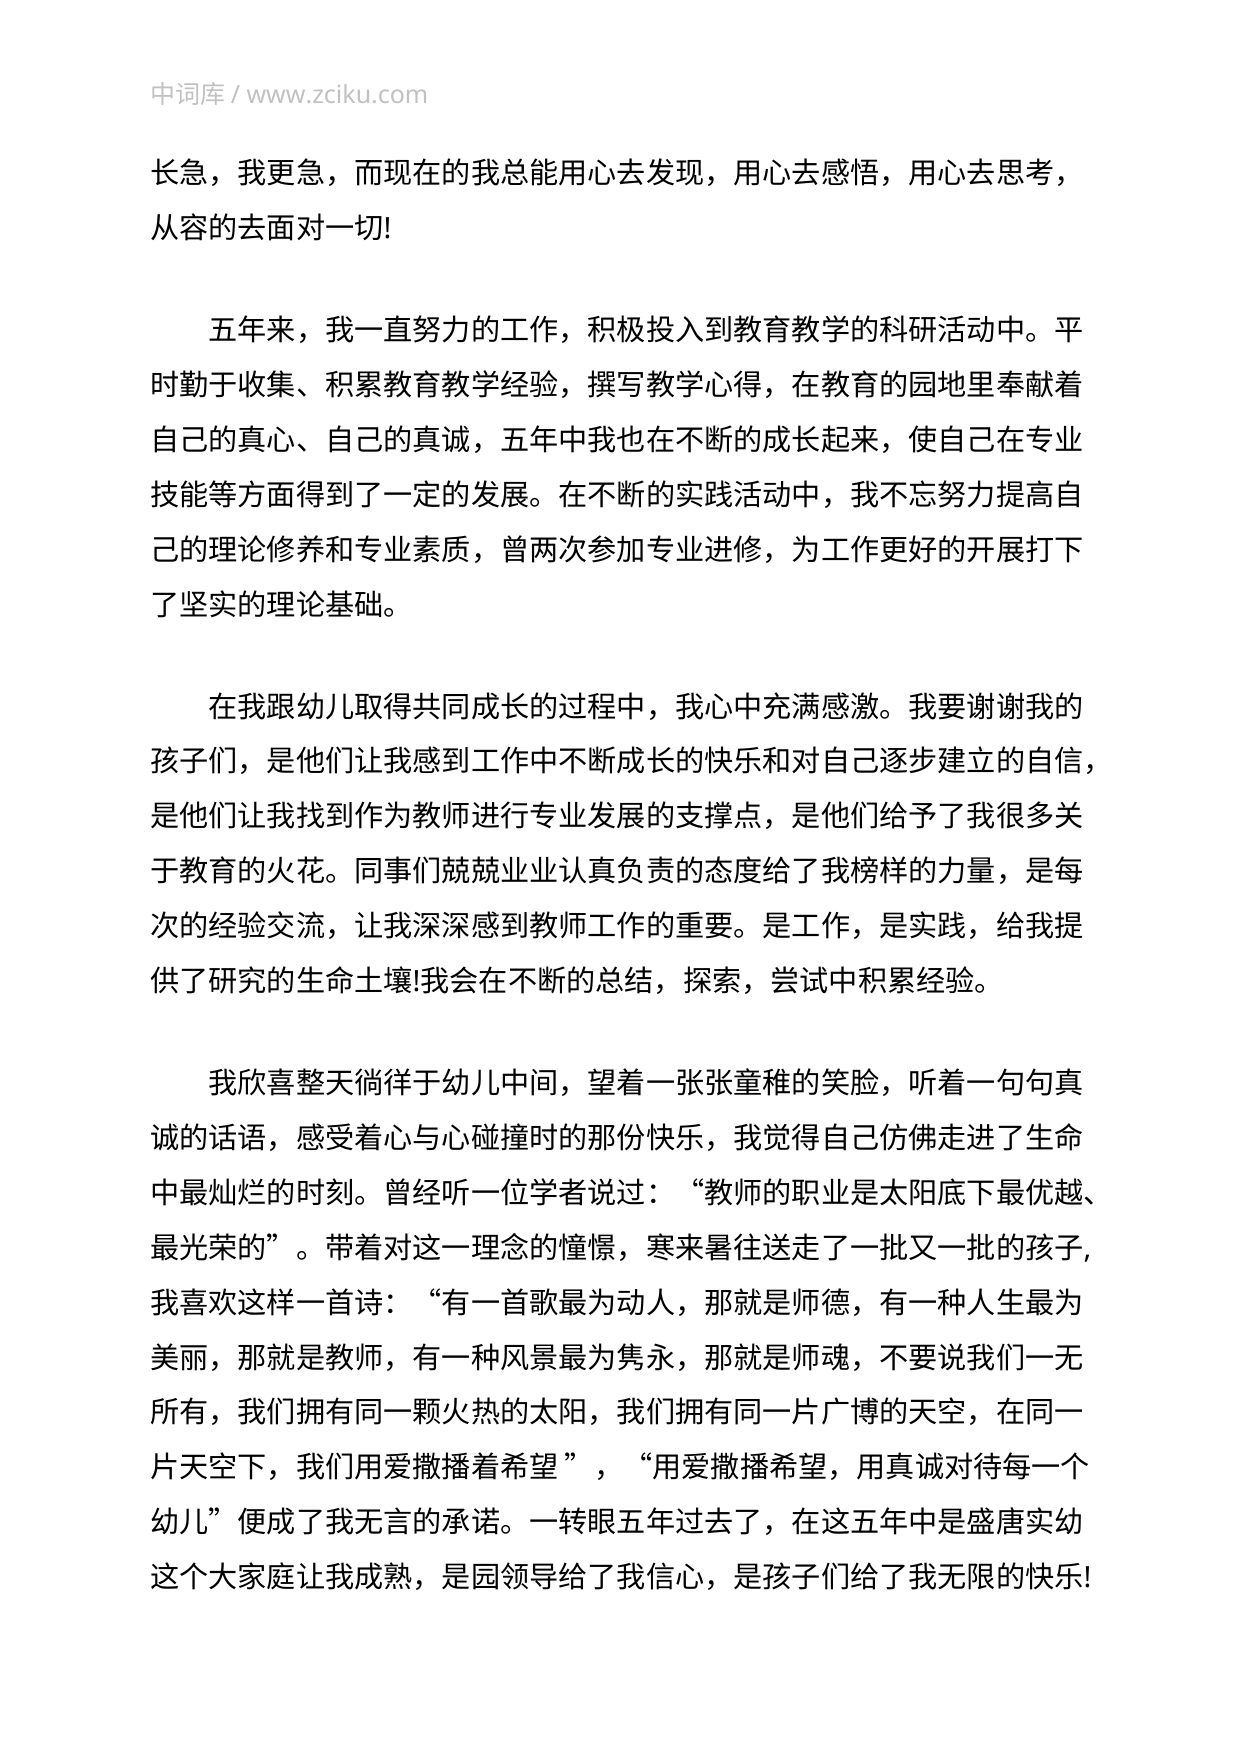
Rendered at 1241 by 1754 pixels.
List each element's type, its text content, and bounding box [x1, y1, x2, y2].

text 五年来，我一直努力的工作，积极投入到教育教学的科研活动中。平时勤于收集、积累教育教学经验，撰写教学心得，在教育的园地里奉献着自己的真心、自己的真诚，五年中我也在不断的成长起来，使自己在专业技能等方面得到了一定的发展。在不断的实践活动中，我不忘努力提高自己的理论修养和专业素质，曾两次参加专业进修，为工作更好的开展打下了坚实的理论基础。 [150, 307, 1090, 624]
text 我欣喜整天徜徉于幼儿中间，望着一张张童稚的笑脸，听着一句句真诚的话语，感受着心与心碰撞时的那份快乐，我觉得自己仿佛走进了生命中最灿烂的时刻。曾经听一位学者说过：“教师的职业是太阳底下最优越、最光荣的”。带着对这一理念的憧憬，寒来暑往送走了一批又一批的孩子,我喜欢这样一首诗：“有一首歌最为动人，那就是师德，有一种人生最为美丽，那就是教师，有一种风景最为隽永，那就是师魂，不要说我们一无所有，我们拥有同一颗火热的太阳，我们拥有同一片广博的天空，在同一片天空下，我们用爱撒播着希望 ”，“用爱撒播希望，用真诚对待每一个幼儿”便成了我无言的承诺。一转眼五年过去了，在这五年中是盛唐实幼这个大家庭让我成熟，是园领导给了我信心，是孩子们给了我无限的快乐! [150, 1059, 1090, 1596]
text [150, 150, 1090, 247]
text 在我跟幼儿取得共同成长的过程中，我心中充满感激。我要谢谢我的孩子们，是他们让我感到工作中不断成长的快乐和对自己逐步建立的自信，是他们让我找到作为教师进行专业发展的支撑点，是他们给予了我很多关于教育的火花。同事们兢兢业业认真负责的态度给了我榜样的力量，是每次的经验交流，让我深深感到教师工作的重要。是工作，是实践，给我提供了研究的生命土壤!我会在不断的总结，探索，尝试中积累经验。 [150, 683, 1090, 1000]
